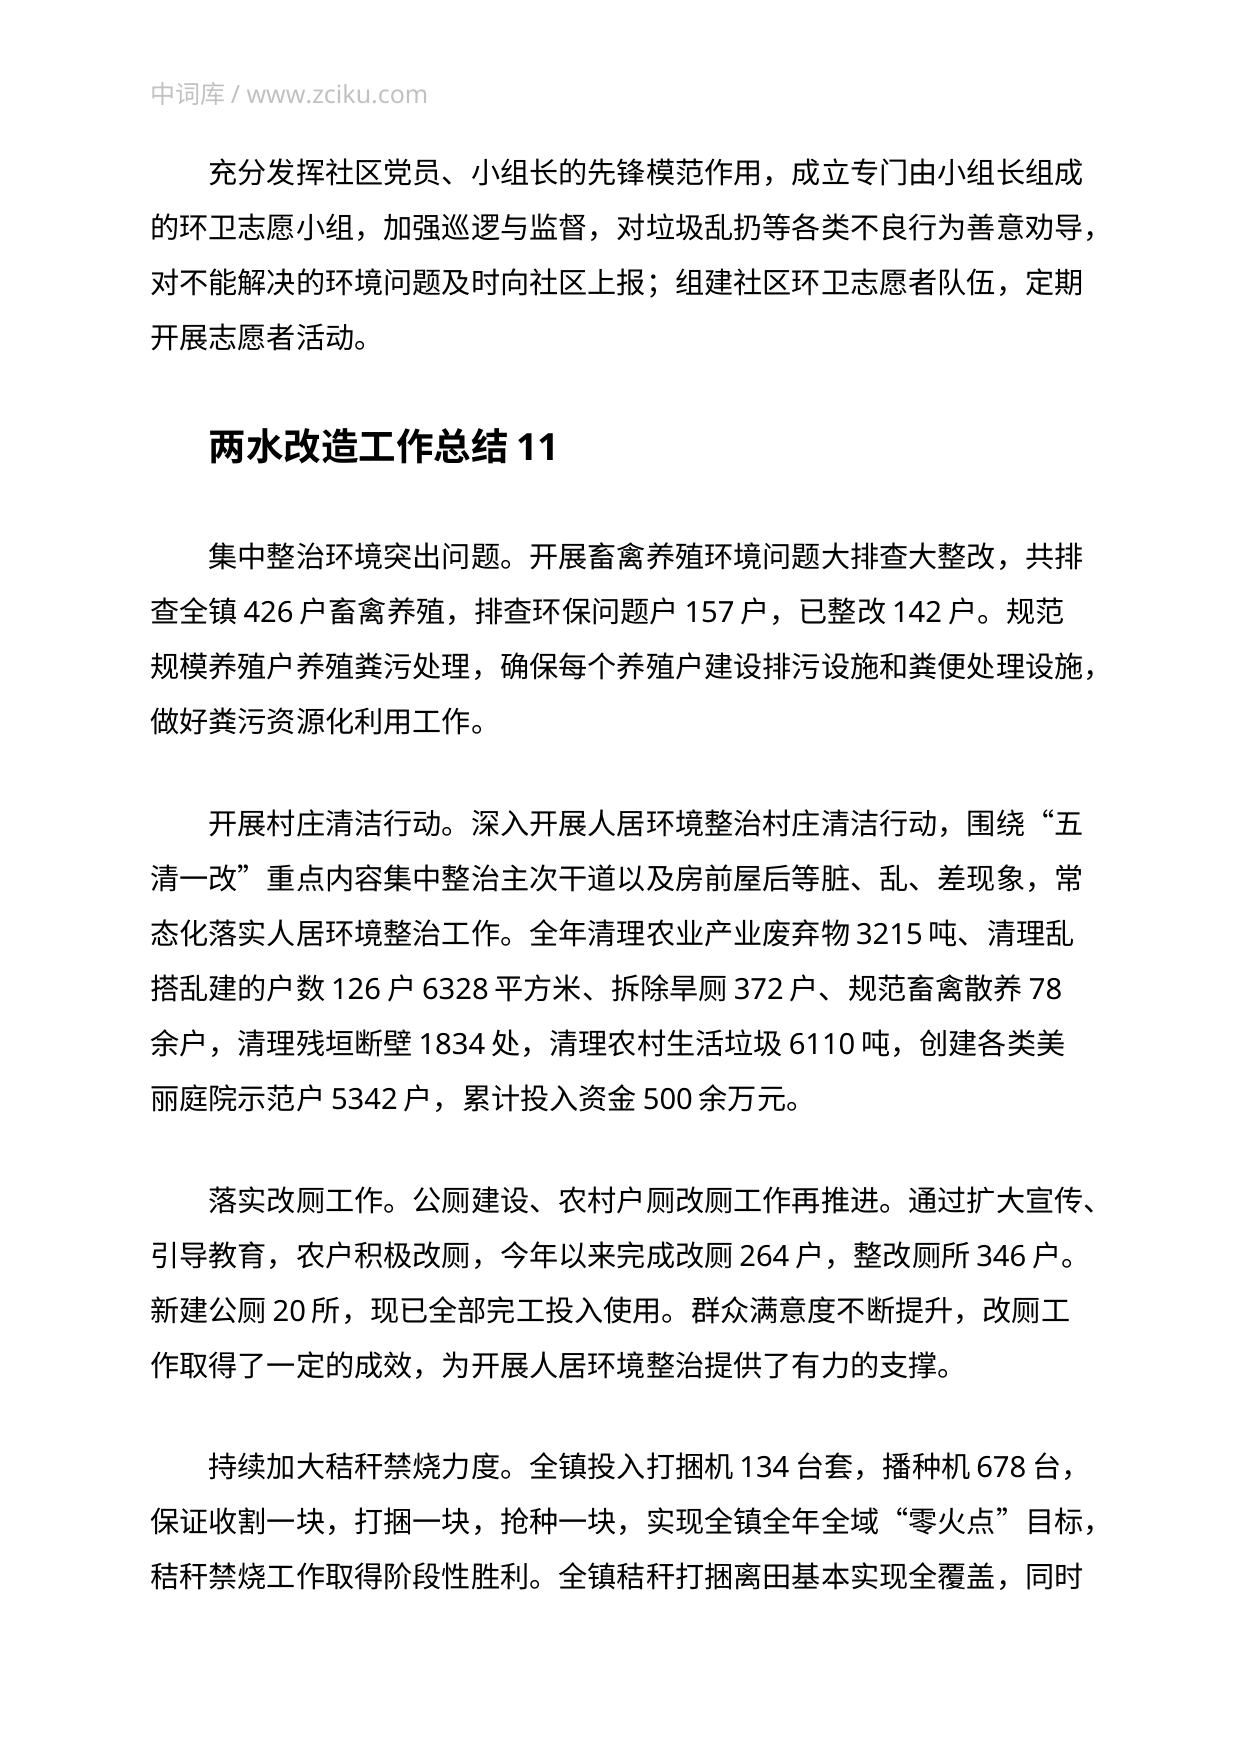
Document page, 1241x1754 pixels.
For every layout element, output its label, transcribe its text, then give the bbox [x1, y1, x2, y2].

text 落实改厕工作。公厕建设、农村户厕改厕工作再推进。通过扩大宣传、引导教育，农户积极改厕，今年以来完成改厕264户，整改厕所346户。新建公厕20所，现已全部完工投入使用。群众满意度不断提升，改厕工作取得了一定的成效，为开展人居环境整治提供了有力的支撑。 [150, 1177, 1090, 1384]
text 开展村庄清洁行动。深入开展人居环境整治村庄清洁行动，围绕“五清一改”重点内容集中整治主次干道以及房前屋后等脏、乱、差现象，常态化落实人居环境整治工作。全年清理农业产业废弃物3215吨、清理乱搭乱建的户数126户6328平方米、拆除旱厕372户、规范畜禽散养78余户，清理残垣断壁1834处，清理农村生活垃圾6110吨，创建各类美丽庭院示范户5342户，累计投入资金500余万元。 [150, 801, 1090, 1118]
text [150, 1444, 1090, 1596]
text 两水改造工作总结11 [150, 416, 1090, 471]
text 集中整治环境突出问题。开展畜禽养殖环境问题大排查大整改，共排查全镇426户畜禽养殖，排查环保问题户157户，已整改142户。规范规模养殖户养殖粪污处理，确保每个养殖户建设排污设施和粪便处理设施，做好粪污资源化利用工作。 [150, 534, 1090, 741]
text 充分发挥社区党员、小组长的先锋模范作用，成立专门由小组长组成的环卫志愿小组，加强巡逻与监督，对垃圾乱扔等各类不良行为善意劝导，对不能解决的环境问题及时向社区上报；组建社区环卫志愿者队伍，定期开展志愿者活动。 [150, 150, 1090, 357]
